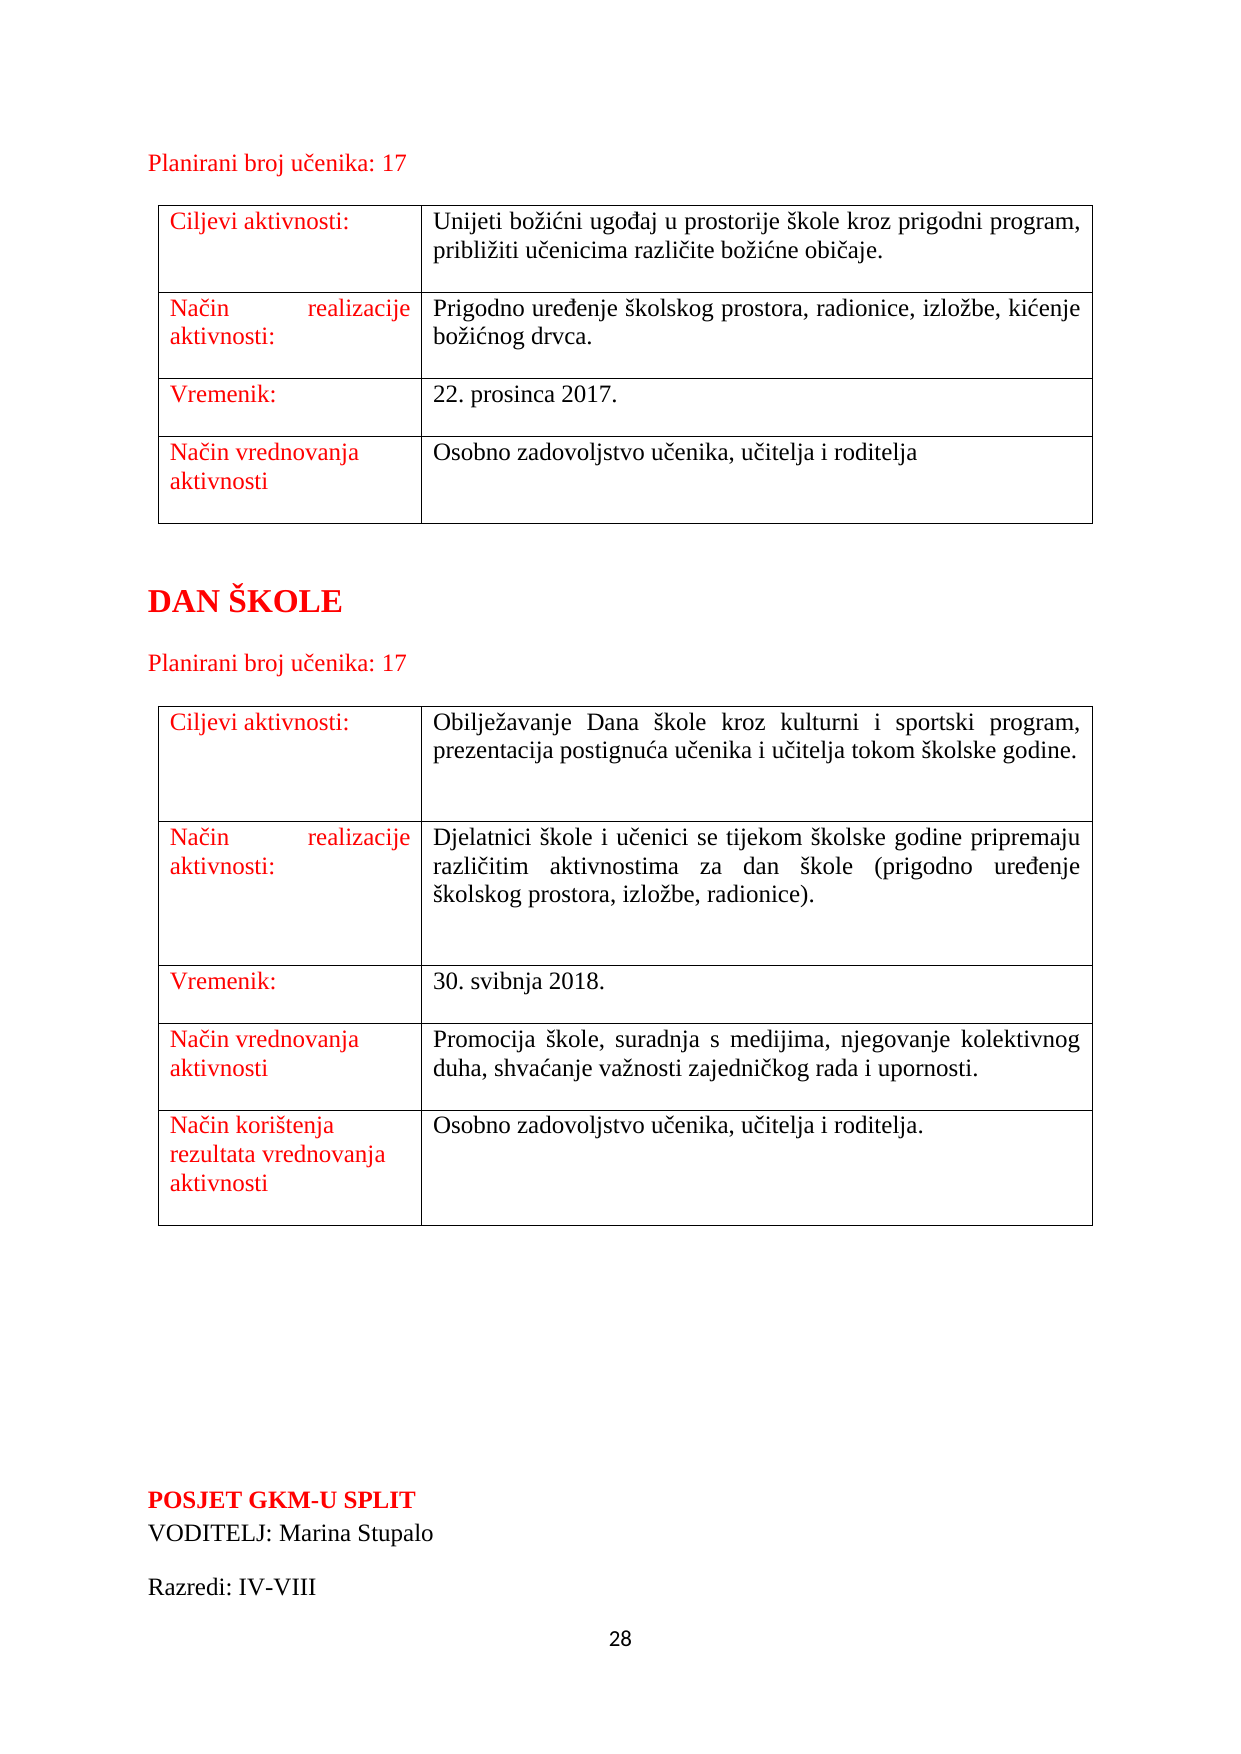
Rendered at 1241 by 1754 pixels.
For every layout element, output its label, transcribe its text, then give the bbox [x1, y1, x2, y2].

table_cell Osobno zadovoljstvo učenika, učitelja i roditelja [422, 437, 1092, 523]
table_header Ciljevi aktivnosti: [159, 707, 421, 821]
table_header Unijeti božićni ugođaj u prostorije škole kroz prigodni program, približiti učenicima različite božićne običaje. [422, 206, 1092, 292]
text Planirani broj učenika: 17 [148, 148, 1093, 176]
table_cell Osobno zadovoljstvo učenika, učitelja i roditelja. [422, 1111, 1092, 1225]
subtitle POSJET GKM-U SPLIT [148, 1485, 1093, 1513]
table_cell Način korištenja rezultata vrednovanja aktivnosti [159, 1111, 421, 1225]
table_cell Način realizacije aktivnosti: [159, 822, 421, 965]
table_header Ciljevi aktivnosti: [159, 206, 421, 292]
text Planirani broj učenika: 17 [148, 648, 1093, 677]
table_cell 22. prosinca 2017. [422, 379, 1092, 436]
table_cell 30. svibnja 2018. [422, 966, 1092, 1023]
text Razredi: IV-VIII [148, 1572, 1093, 1600]
text VODITELJ: Marina Stupalo [148, 1518, 1093, 1547]
table_cell Vremenik: [159, 966, 421, 1023]
table_cell Način realizacije aktivnosti: [159, 293, 421, 378]
table_cell Vremenik: [159, 379, 421, 436]
table_cell Način vrednovanja aktivnosti [159, 437, 421, 523]
table_cell Promocija škole, suradnja s medijima, njegovanje kolektivnog duha, shvaćanje važnosti zajedničkog rada i upornosti. [422, 1024, 1092, 1109]
text DAN ŠKOLE [148, 581, 1093, 619]
table_header Obilježavanje Dana škole kroz kulturni i sportski program, prezentacija postignuća učenika i učitelja tokom školske godine. [422, 707, 1092, 821]
table_cell Prigodno uređenje školskog prostora, radionice, izložbe, kićenje božićnog drvca. [422, 293, 1092, 378]
table_cell Djelatnici škole i učenici se tijekom školske godine pripremaju različitim aktivnostima za dan škole (prigodno uređenje školskog prostora, izložbe, radionice). [422, 822, 1092, 965]
table_cell Način vrednovanja aktivnosti [159, 1024, 421, 1109]
